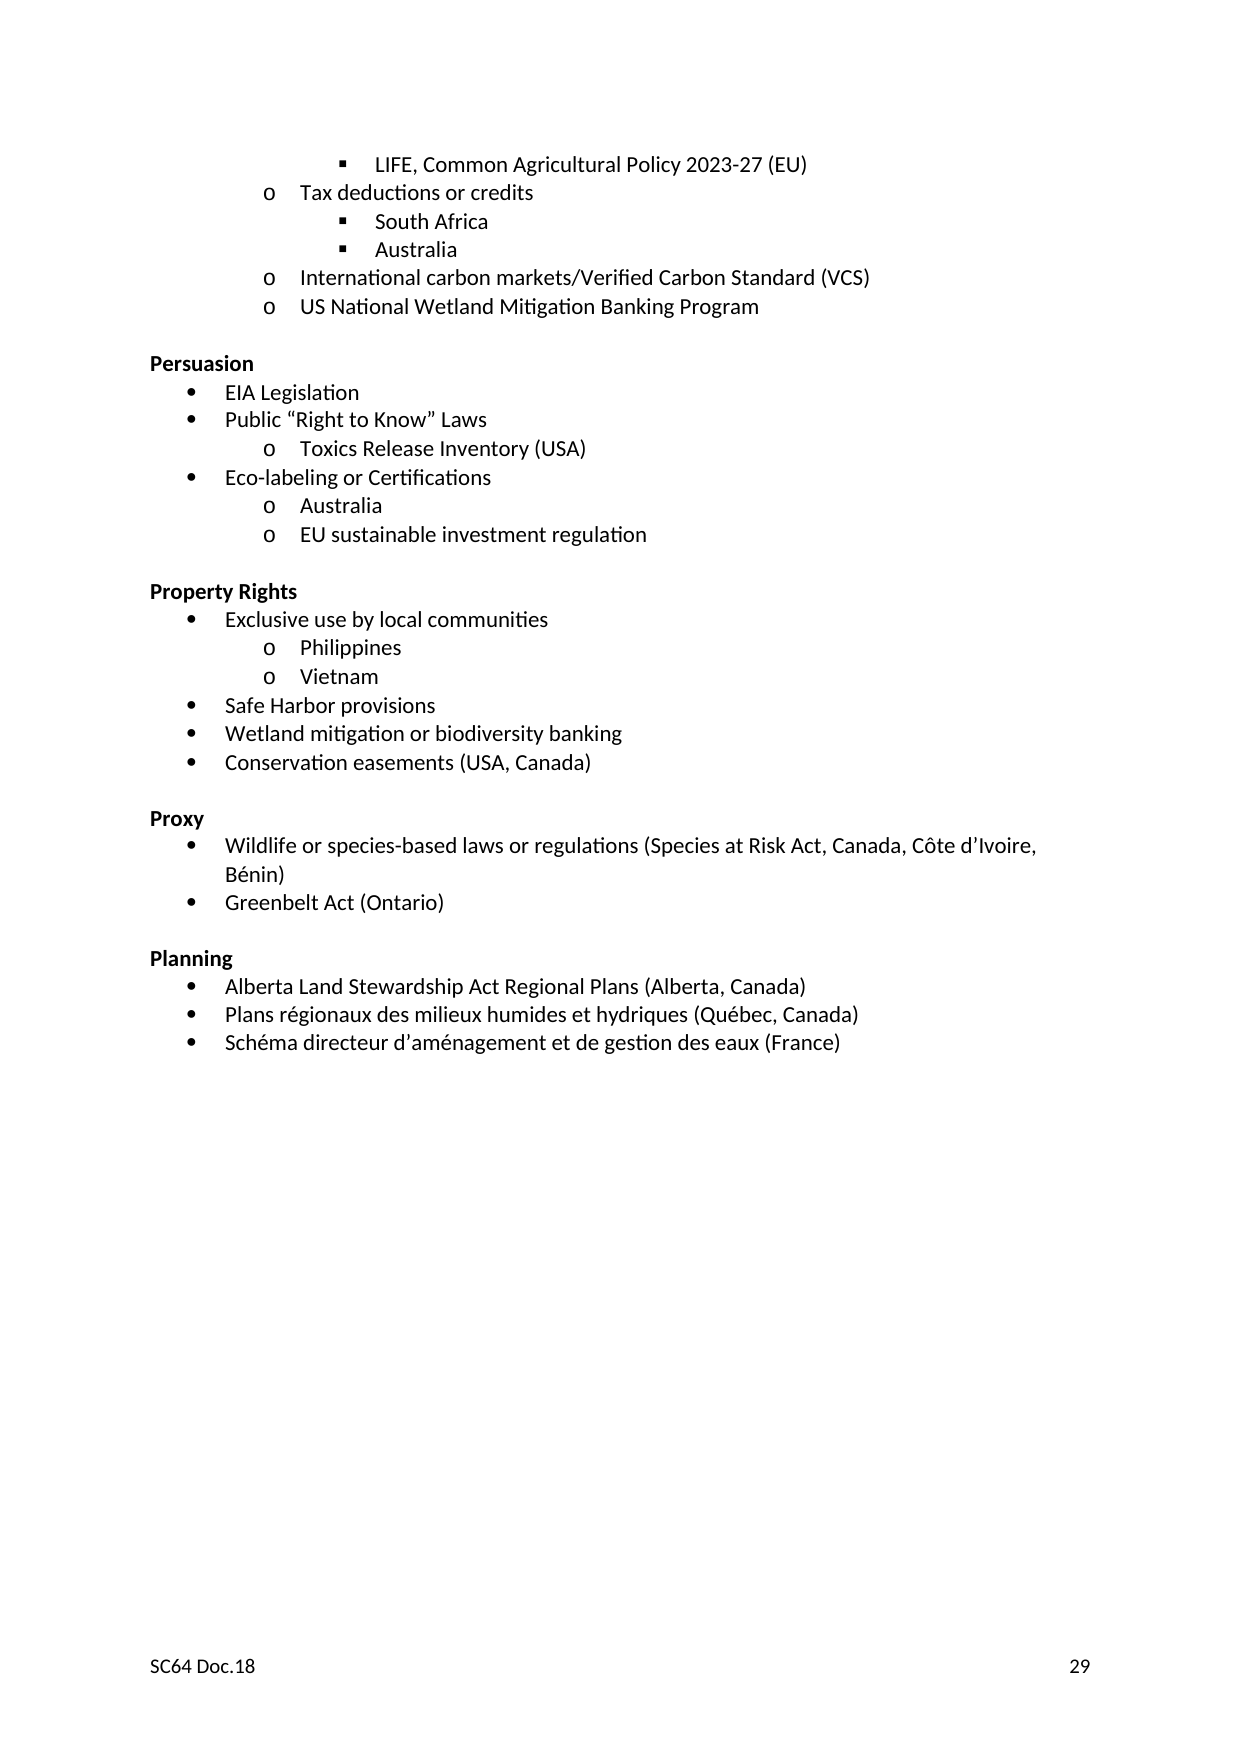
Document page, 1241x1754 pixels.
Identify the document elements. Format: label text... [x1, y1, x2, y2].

text Proxy [150, 804, 1090, 832]
list Tax deductions or credits [262, 178, 1090, 207]
text Planning [150, 944, 1090, 972]
list Wildlife or species-based laws or regulations (Species at Risk Act, Canada, Côte d’Ivoire, Bénin) [187, 832, 1090, 888]
text Property Rights [150, 577, 1090, 605]
list Australia [337, 235, 1090, 263]
list Philippines [262, 633, 1090, 662]
list Vietnam [262, 662, 1090, 692]
list Wetland mitigation or biodiversity banking [187, 719, 1090, 748]
list Alberta Land Stewardship Act Regional Plans (Alberta, Canada) [187, 972, 1090, 1000]
list Safe Harbor provisions [187, 692, 1090, 719]
list Public “Right to Know” Laws [187, 406, 1090, 434]
list South Africa [337, 207, 1090, 235]
list Eco-labeling or Certifications [187, 463, 1090, 491]
list Schéma directeur d’aménagement et de gestion des eaux (France) [187, 1028, 1090, 1056]
list Exclusive use by local communities [187, 605, 1090, 633]
list Plans régionaux des milieux humides et hydriques (Québec, Canada) [187, 1000, 1090, 1028]
list Australia [262, 491, 1090, 520]
list International carbon markets/Verified Carbon Standard (VCS) [262, 263, 1090, 292]
list Greenbelt Act (Ontario) [187, 888, 1090, 916]
list US National Wetland Mitigation Banking Program [262, 292, 1090, 322]
list LIFE, Common Agricultural Policy 2023-27 (EU) [337, 150, 1090, 178]
list Conservation easements (USA, Canada) [187, 748, 1090, 776]
list EIA Legislation [187, 378, 1090, 406]
list EU sustainable investment regulation [262, 520, 1090, 549]
list Toxics Release Inventory (USA) [262, 434, 1090, 463]
text Persuasion [150, 349, 1090, 378]
